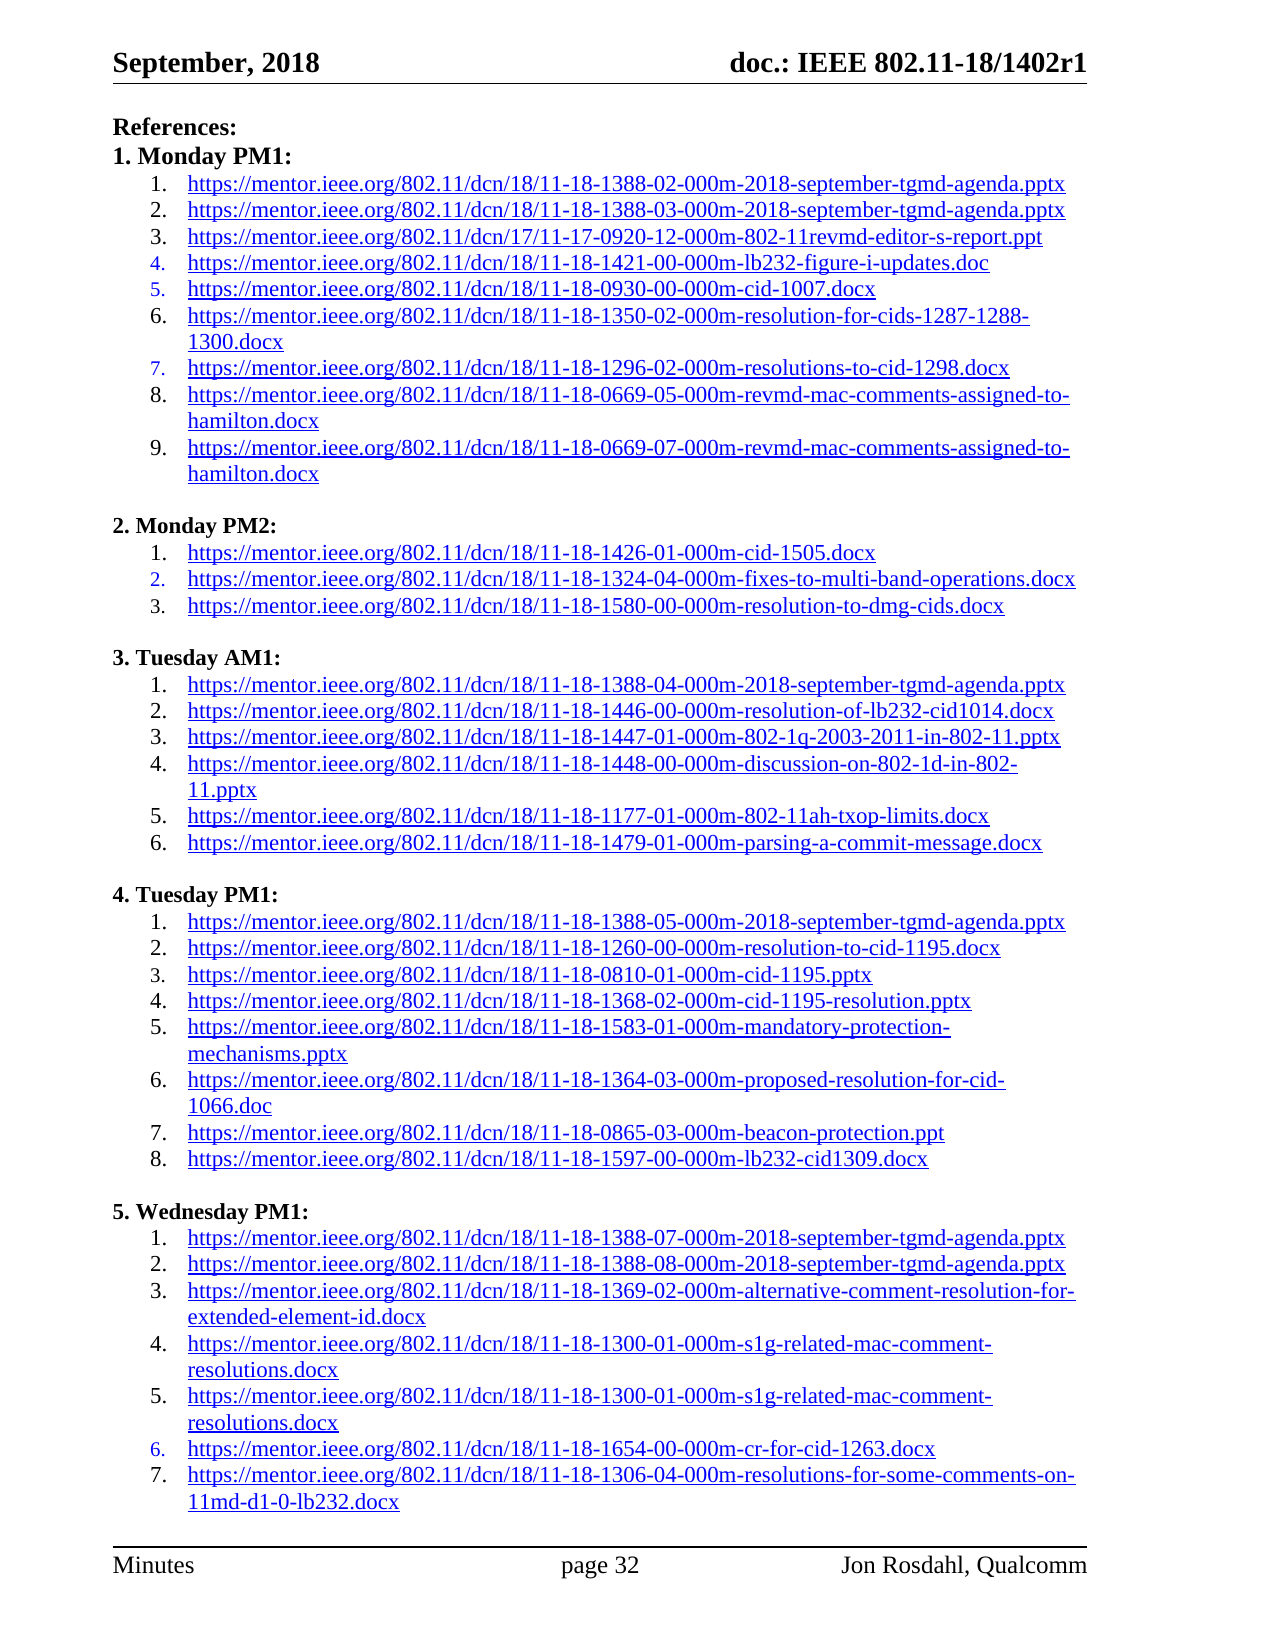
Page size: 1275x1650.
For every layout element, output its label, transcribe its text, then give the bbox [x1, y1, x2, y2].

list https://mentor.ieee.org/802.11/dcn/18/11-18-1324-04-000m-fixes-to-multi-band-operations.docx [150, 565, 1087, 592]
list https://mentor.ieee.org/802.11/dcn/18/11-18-1583-01-000m-mandatory-protection-mechanisms.pptx [150, 1013, 1087, 1066]
list https://mentor.ieee.org/802.11/dcn/18/11-18-1426-01-000m-cid-1505.docx [150, 539, 1087, 565]
list https://mentor.ieee.org/802.11/dcn/18/11-18-1597-00-000m-lb232-cid1309.docx [150, 1145, 1087, 1171]
list https://mentor.ieee.org/802.11/dcn/18/11-18-0930-00-000m-cid-1007.docx [150, 275, 1087, 302]
list https://mentor.ieee.org/802.11/dcn/18/11-18-1368-02-000m-cid-1195-resolution.pptx [150, 987, 1087, 1013]
list https://mentor.ieee.org/802.11/dcn/18/11-18-1300-01-000m-s1g-related-mac-comment-resolutions.docx [150, 1329, 1087, 1382]
list https://mentor.ieee.org/802.11/dcn/17/11-17-0920-12-000m-802-11revmd-editor-s-report.ppt [150, 223, 1087, 249]
list https://mentor.ieee.org/802.11/dcn/18/11-18-1296-02-000m-resolutions-to-cid-1298.docx [150, 354, 1087, 381]
list https://mentor.ieee.org/802.11/dcn/18/11-18-1479-01-000m-parsing-a-commit-message.docx [150, 829, 1087, 855]
list https://mentor.ieee.org/802.11/dcn/18/11-18-1388-04-000m-2018-september-tgmd-agenda.pptx [150, 671, 1087, 697]
list https://mentor.ieee.org/802.11/dcn/18/11-18-0865-03-000m-beacon-protection.ppt [150, 1119, 1087, 1145]
text 2. Monday PM2: [112, 513, 1087, 539]
list https://mentor.ieee.org/802.11/dcn/18/11-18-1446-00-000m-resolution-of-lb232-cid1014.docx [150, 697, 1087, 723]
text 3. Tuesday AM1: [112, 644, 1087, 671]
text 5. Wednesday PM1: [112, 1198, 1087, 1224]
list https://mentor.ieee.org/802.11/dcn/18/11-18-0810-01-000m-cid-1195.pptx [150, 961, 1087, 987]
list https://mentor.ieee.org/802.11/dcn/18/11-18-1654-00-000m-cr-for-cid-1263.docx [150, 1435, 1087, 1461]
text References: [112, 112, 1087, 141]
list https://mentor.ieee.org/802.11/dcn/18/11-18-1447-01-000m-802-1q-2003-2011-in-802-11.pptx [150, 723, 1087, 750]
list https://mentor.ieee.org/802.11/dcn/18/11-18-1369-02-000m-alternative-comment-resolution-for-extended-element-id.docx [150, 1277, 1087, 1329]
list https://mentor.ieee.org/802.11/dcn/18/11-18-1421-00-000m-lb232-figure-i-updates.doc [150, 249, 1087, 275]
list https://mentor.ieee.org/802.11/dcn/18/11-18-0669-05-000m-revmd-mac-comments-assigned-to-hamilton.docx [150, 381, 1087, 433]
list https://mentor.ieee.org/802.11/dcn/18/11-18-1388-05-000m-2018-september-tgmd-agenda.pptx [150, 908, 1087, 934]
list https://mentor.ieee.org/802.11/dcn/18/11-18-1448-00-000m-discussion-on-802-1d-in-802-11.pptx [150, 750, 1087, 802]
list https://mentor.ieee.org/802.11/dcn/18/11-18-1300-01-000m-s1g-related-mac-comment-resolutions.docx [150, 1382, 1087, 1435]
list https://mentor.ieee.org/802.11/dcn/18/11-18-0669-07-000m-revmd-mac-comments-assigned-to-hamilton.docx [150, 433, 1087, 486]
list https://mentor.ieee.org/802.11/dcn/18/11-18-1350-02-000m-resolution-for-cids-1287-1288-1300.docx [150, 302, 1087, 354]
list https://mentor.ieee.org/802.11/dcn/18/11-18-1260-00-000m-resolution-to-cid-1195.docx [150, 934, 1087, 961]
list https://mentor.ieee.org/802.11/dcn/18/11-18-1364-03-000m-proposed-resolution-for-cid-1066.doc [150, 1066, 1087, 1119]
list https://mentor.ieee.org/802.11/dcn/18/11-18-1388-07-000m-2018-september-tgmd-agenda.pptx [150, 1224, 1087, 1251]
list https://mentor.ieee.org/802.11/dcn/18/11-18-1388-02-000m-2018-september-tgmd-agenda.pptx [150, 170, 1087, 196]
list https://mentor.ieee.org/802.11/dcn/18/11-18-1388-08-000m-2018-september-tgmd-agenda.pptx [150, 1251, 1087, 1277]
list https://mentor.ieee.org/802.11/dcn/18/11-18-1580-00-000m-resolution-to-dmg-cids.docx [150, 592, 1087, 618]
list https://mentor.ieee.org/802.11/dcn/18/11-18-1388-03-000m-2018-september-tgmd-agenda.pptx [150, 196, 1087, 223]
text 1. Monday PM1: [112, 141, 1087, 170]
text 4. Tuesday PM1: [112, 882, 1087, 908]
list https://mentor.ieee.org/802.11/dcn/18/11-18-1306-04-000m-resolutions-for-some-comments-on-11md-d1-0-lb232.docx [150, 1461, 1087, 1514]
list https://mentor.ieee.org/802.11/dcn/18/11-18-1177-01-000m-802-11ah-txop-limits.docx [150, 802, 1087, 829]
